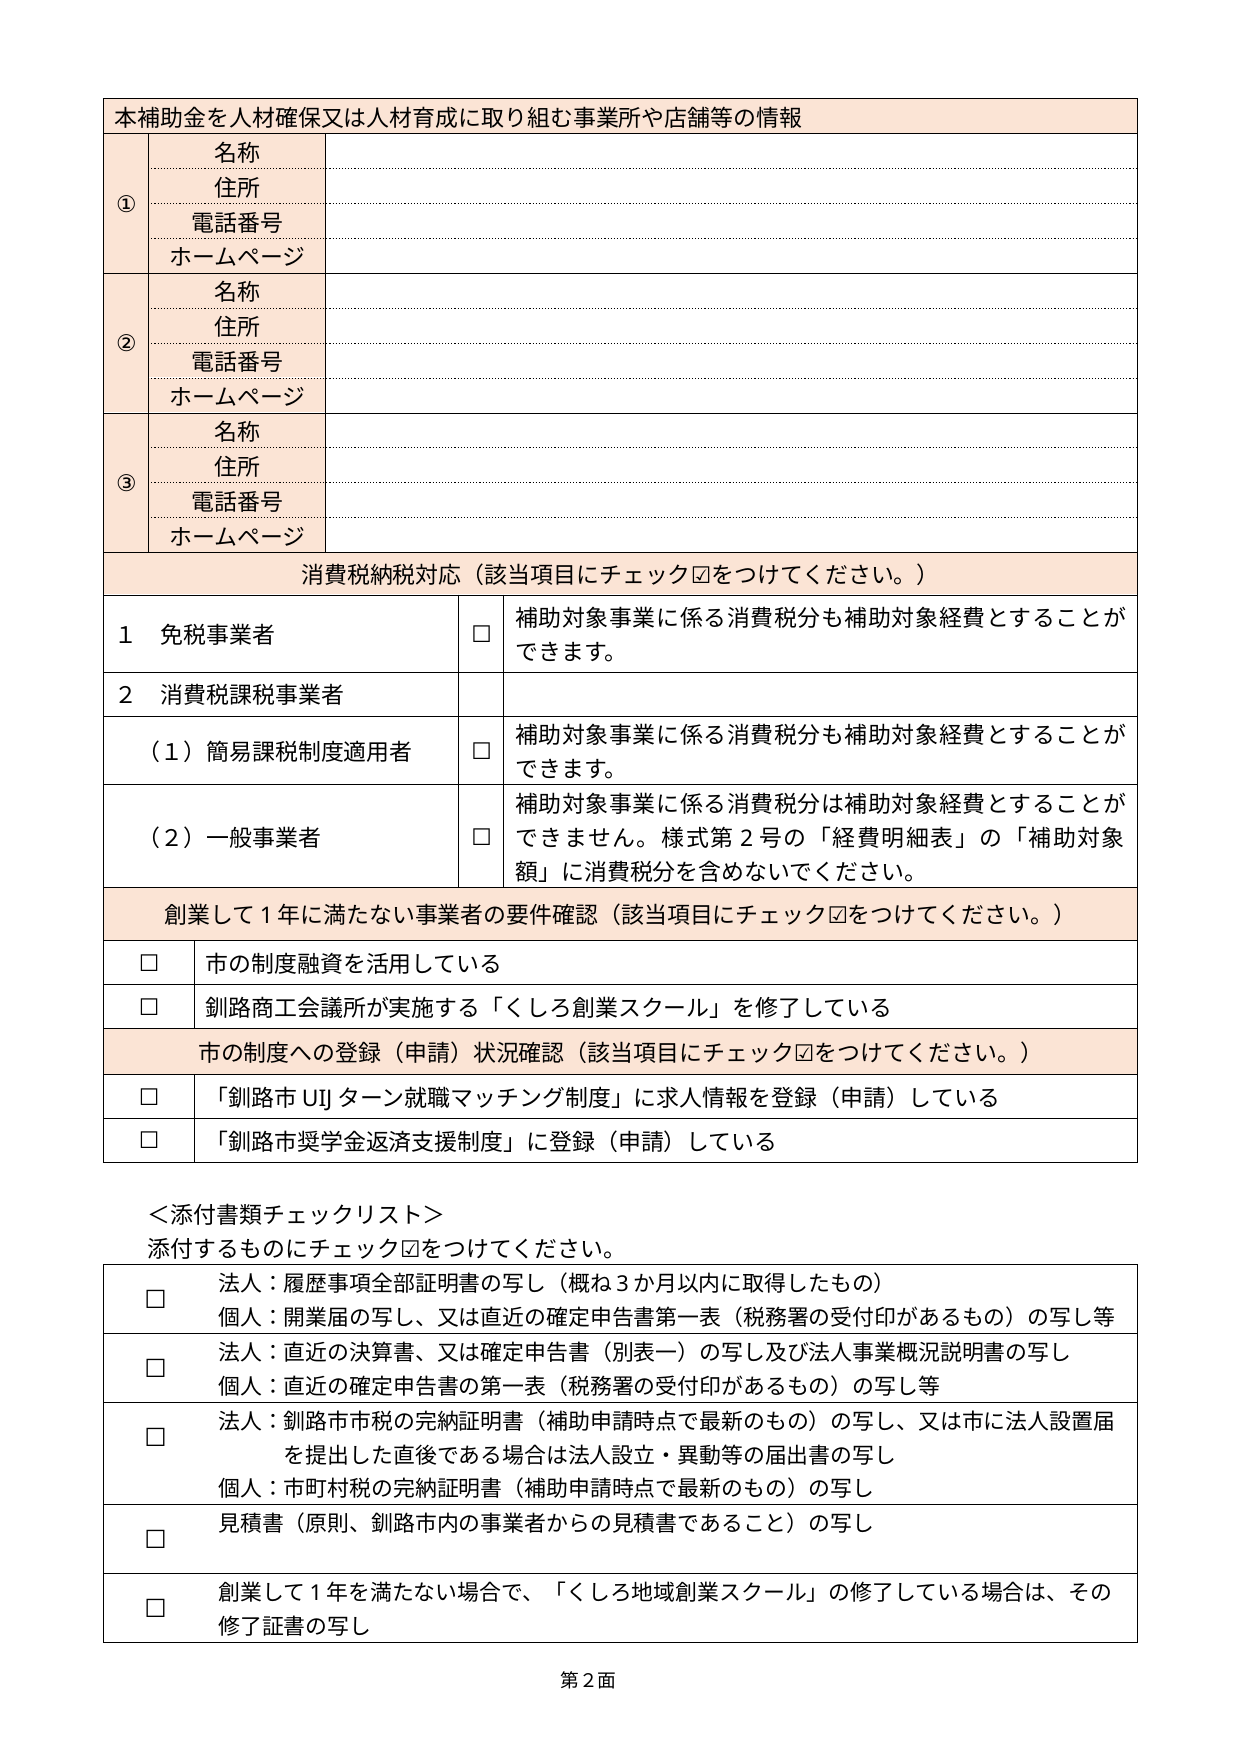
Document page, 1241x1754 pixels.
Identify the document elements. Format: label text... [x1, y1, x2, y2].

table_cell 名称 [149, 414, 325, 447]
table_cell [326, 274, 1137, 308]
text 添付するものにチェック☑をつけてください。 [148, 1230, 1092, 1264]
table_cell [326, 482, 1137, 517]
table_cell [459, 673, 503, 716]
table_cell 電話番号 [149, 482, 325, 517]
table_cell 「釧路市UIJターン就職マッチング制度」に求人情報を登録（申請）している [195, 1075, 1137, 1118]
table_cell 消費税納税対応（該当項目にチェック☑をつけてください。） [104, 553, 1137, 594]
table_cell [326, 414, 1137, 447]
table_cell 電話番号 [149, 343, 325, 377]
table_cell ホームページ [149, 378, 325, 412]
table_cell 法人：釧路市市税の完納証明書（補助申請時点で最新のもの）の写し、又は市に法人設置届を提出した直後である場合は法人設立・異動等の届出書の写し 個人：市町村税の完納証明書（補助申請時点で最新のもの）の写し [207, 1403, 1137, 1504]
table_cell [326, 168, 1137, 203]
table_cell 市の制度への登録（申請）状況確認（該当項目にチェック☑をつけてください。） [104, 1029, 1137, 1074]
table_cell ホームページ [149, 517, 325, 552]
table_cell 補助対象事業に係る消費税分も補助対象経費とすることができます。 [504, 596, 1137, 672]
table_cell 法人：直近の決算書、又は確定申告書（別表一）の写し及び法人事業概況説明書の写し 個人：直近の確定申告書の第一表（税務署の受付印があるもの）の写し等 [207, 1334, 1137, 1402]
table_cell [326, 447, 1137, 482]
table_header 法人：履歴事項全部証明書の写し（概ね3か月以内に取得したもの） 個人：開業届の写し、又は直近の確定申告書第一表（税務署の受付印があるもの）の写し等 [207, 1265, 1137, 1333]
table_cell [326, 308, 1137, 343]
table_cell [326, 238, 1137, 273]
table_cell 名称 [149, 274, 325, 308]
table_cell 創業して1年を満たない場合で、「くしろ地域創業スクール」の修了している場合は、その修了証書の写し [207, 1574, 1137, 1642]
table_cell ② [104, 274, 148, 412]
table_cell ① [104, 134, 148, 273]
table_cell １ 免税事業者 [104, 596, 458, 672]
table_cell 補助対象事業に係る消費税分も補助対象経費とすることができます。 [504, 717, 1137, 784]
table_cell ２ 消費税課税事業者 [104, 673, 458, 716]
table_cell 「釧路市奨学金返済支援制度」に登録（申請）している [195, 1119, 1137, 1162]
table_cell （２）一般事業者 [104, 785, 458, 887]
table_cell [326, 343, 1137, 377]
table_cell 市の制度融資を活用している [195, 941, 1137, 984]
table_cell 名称 [149, 134, 325, 168]
table_cell [326, 378, 1137, 412]
table_cell [326, 203, 1137, 238]
table_cell 釧路商工会議所が実施する「くしろ創業スクール」を修了している [195, 985, 1137, 1027]
table_cell 見積書（原則、釧路市内の事業者からの見積書であること）の写し [207, 1505, 1137, 1573]
table_cell [326, 517, 1137, 552]
table_cell 創業して1年に満たない事業者の要件確認（該当項目にチェック☑をつけてください。） [104, 888, 1137, 940]
table_cell 住所 [149, 168, 325, 203]
table_cell （１）簡易課税制度適用者 [104, 717, 458, 784]
table_cell ③ [104, 414, 148, 552]
table_cell 補助対象事業に係る消費税分は補助対象経費とすることができません。様式第2号の「経費明細表」の「補助対象額」に消費税分を含めないでください。 [504, 785, 1137, 887]
text ＜添付書類チェックリスト＞ [148, 1196, 1092, 1230]
table_cell 住所 [149, 447, 325, 482]
table_cell [326, 134, 1137, 168]
table_cell [504, 673, 1137, 716]
table_cell 電話番号 [149, 203, 325, 238]
table_header 本補助金を人材確保又は人材育成に取り組む事業所や店舗等の情報 [104, 99, 1137, 133]
table_cell 住所 [149, 308, 325, 343]
table_cell ホームページ [149, 238, 325, 273]
